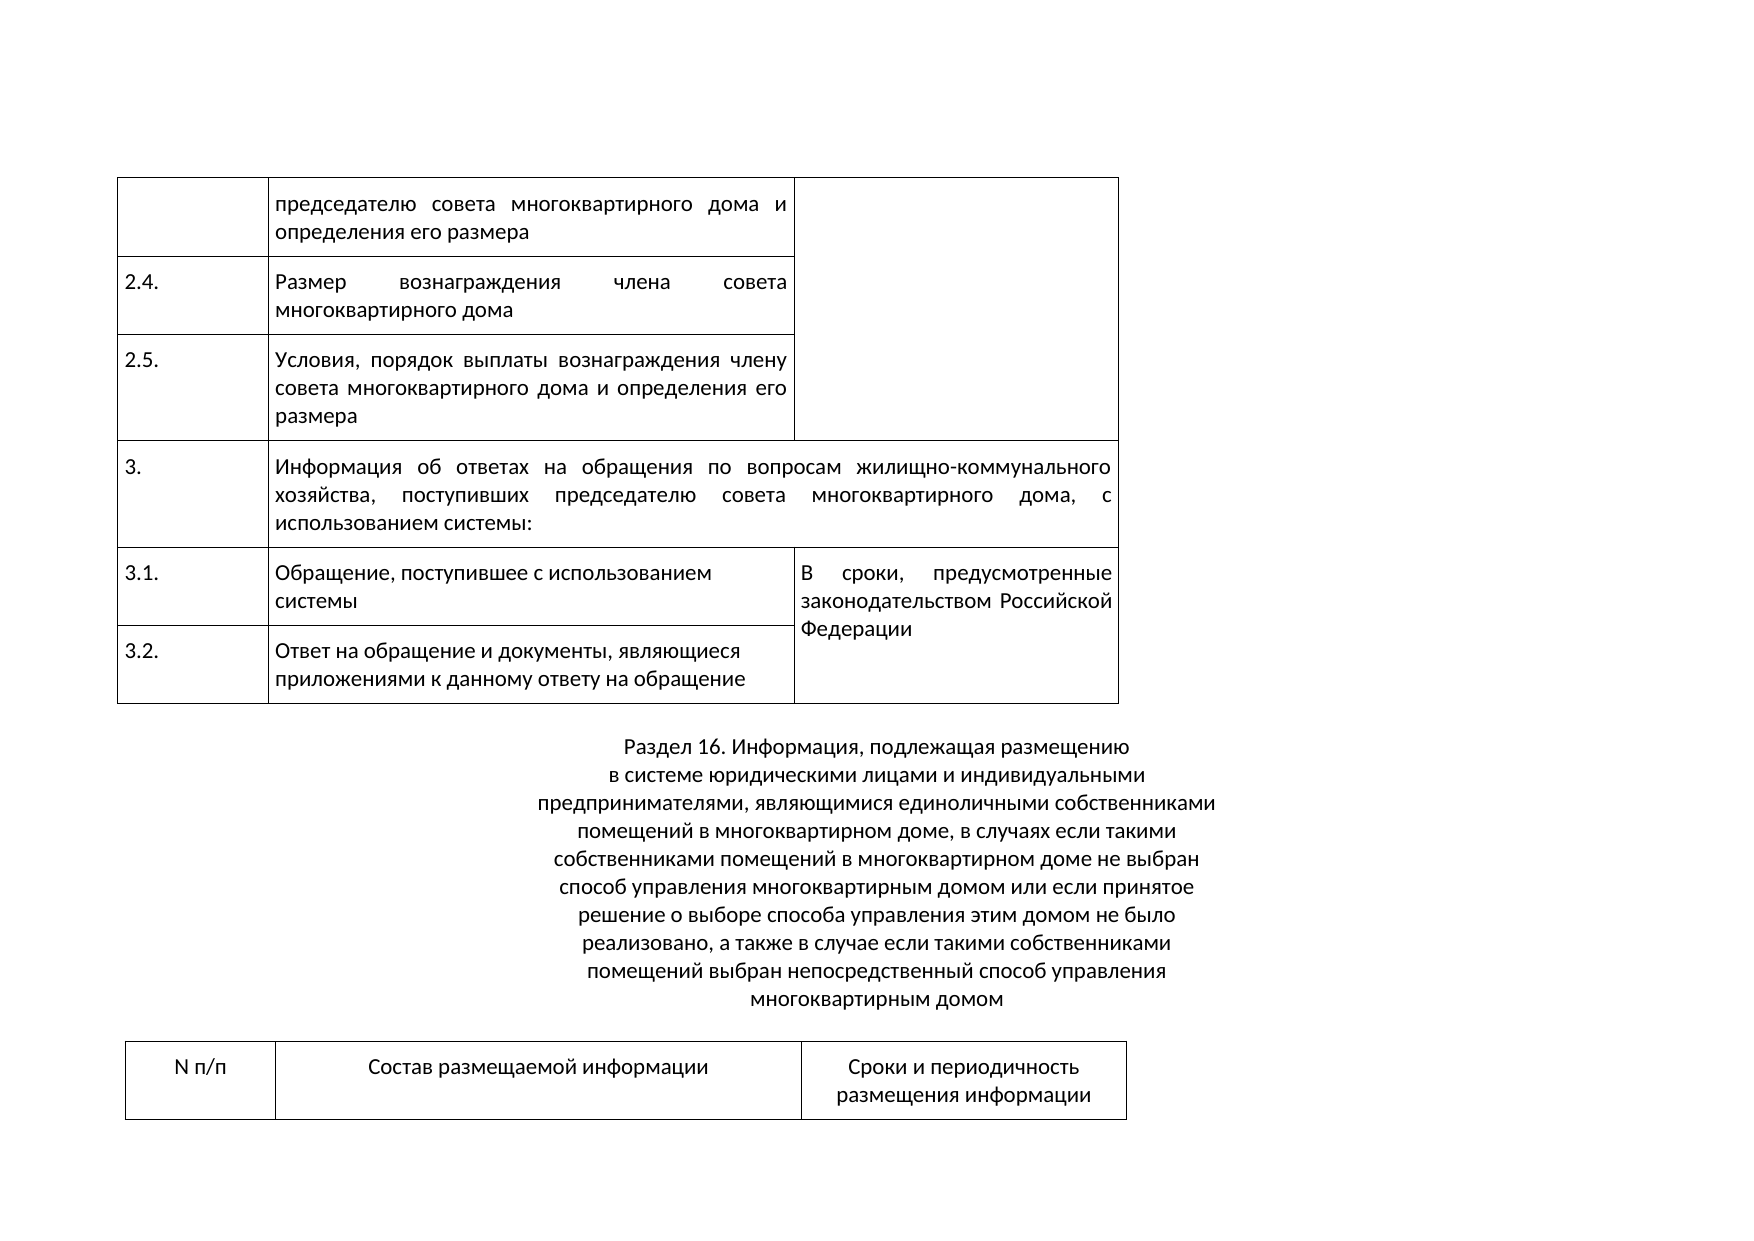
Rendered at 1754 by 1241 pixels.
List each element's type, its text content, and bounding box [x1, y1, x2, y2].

text предпринимателями, являющимися единоличными собственниками [118, 788, 1636, 816]
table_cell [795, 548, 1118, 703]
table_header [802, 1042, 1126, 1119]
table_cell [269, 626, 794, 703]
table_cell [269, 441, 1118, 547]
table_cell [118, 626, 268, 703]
text решение о выборе способа управления этим домом не было [118, 900, 1636, 928]
text многоквартирным домом [118, 984, 1636, 1012]
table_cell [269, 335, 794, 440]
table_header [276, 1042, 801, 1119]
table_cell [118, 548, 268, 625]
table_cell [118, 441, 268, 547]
text помещений выбран непосредственный способ управления [118, 956, 1636, 984]
text Раздел 16. Информация, подлежащая размещению [118, 732, 1636, 760]
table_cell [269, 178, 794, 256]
text помещений в многоквартирном доме, в случаях если такими [118, 816, 1636, 844]
text реализовано, а также в случае если такими собственниками [118, 928, 1636, 956]
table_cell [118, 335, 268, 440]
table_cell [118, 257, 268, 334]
text собственниками помещений в многоквартирном доме не выбран [118, 844, 1636, 872]
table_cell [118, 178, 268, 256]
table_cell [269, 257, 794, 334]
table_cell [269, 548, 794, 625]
text в системе юридическими лицами и индивидуальными [118, 760, 1636, 788]
text способ управления многоквартирным домом или если принятое [118, 872, 1636, 900]
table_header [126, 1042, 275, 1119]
